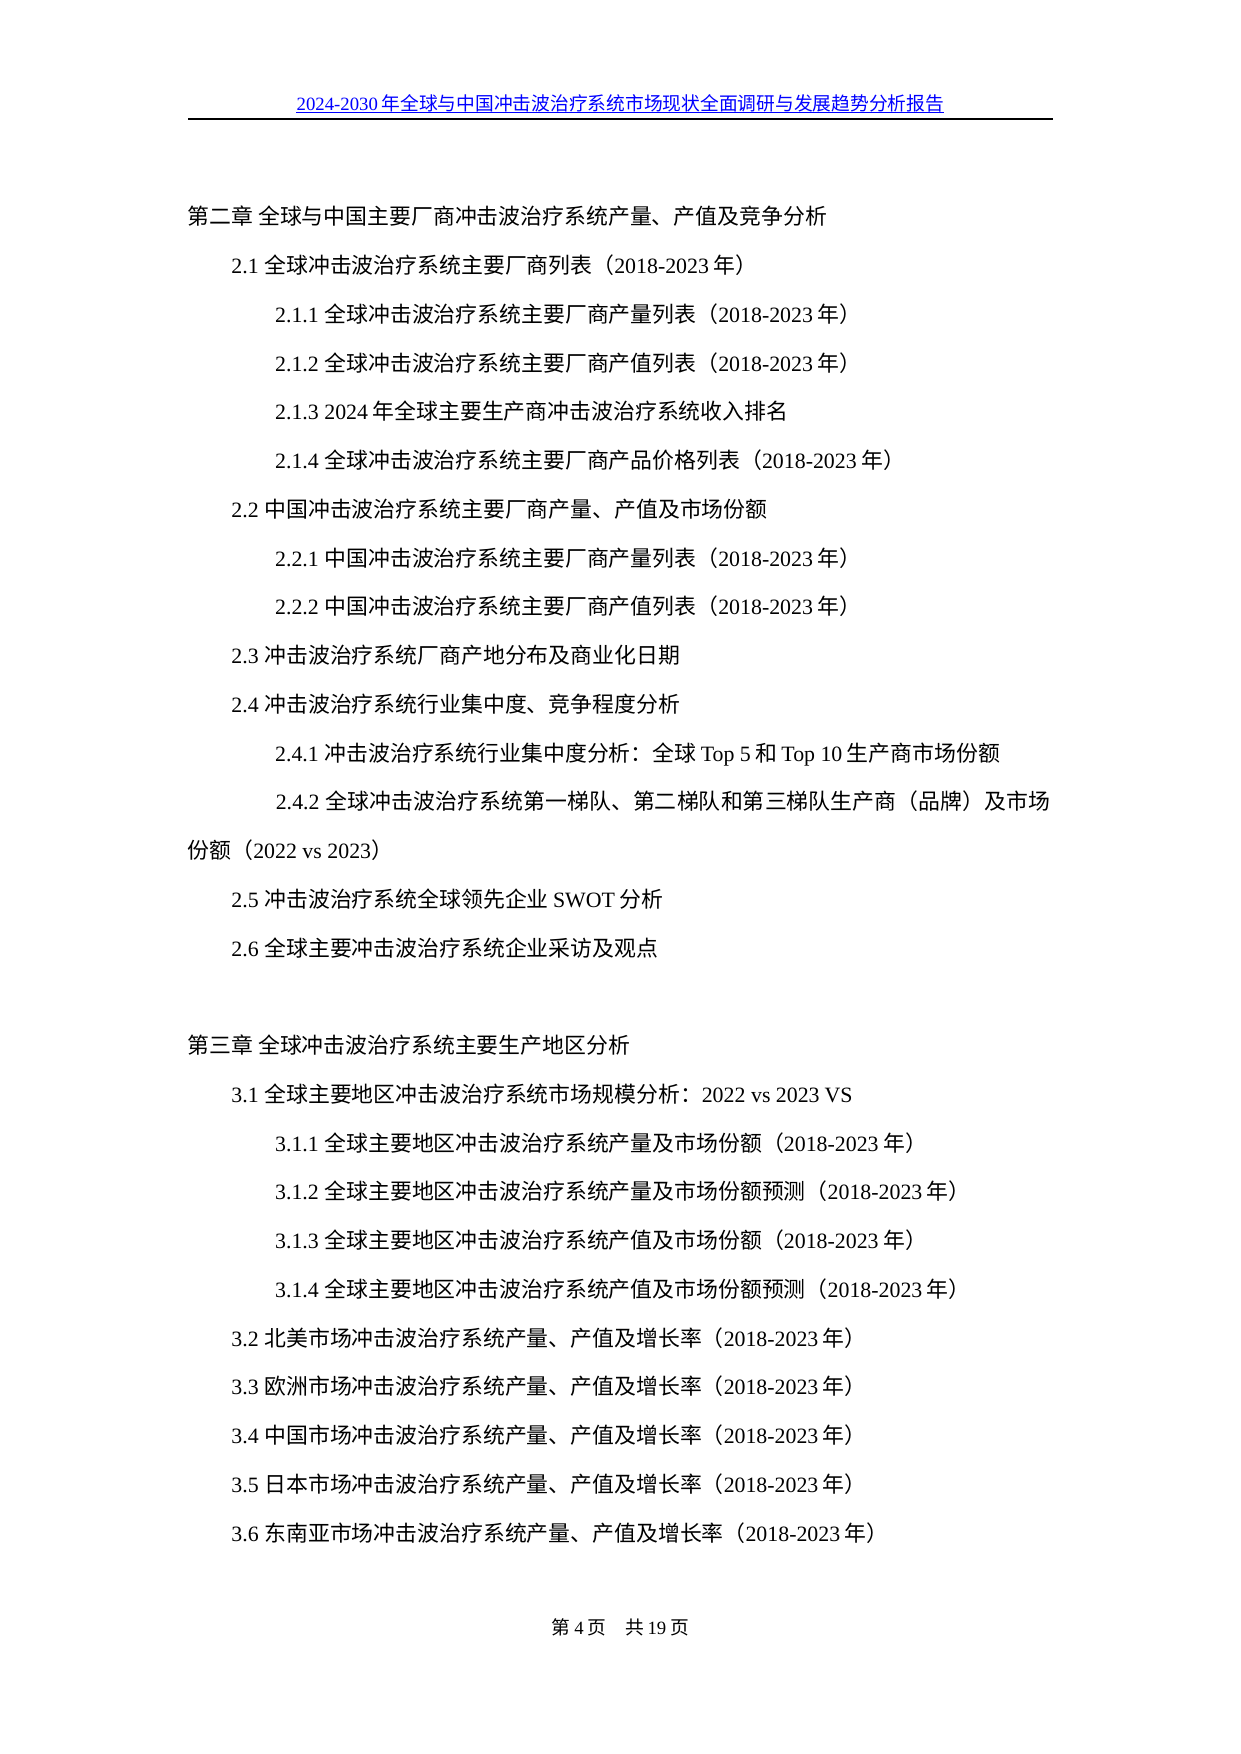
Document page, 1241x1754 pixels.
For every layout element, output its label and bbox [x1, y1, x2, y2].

text [187, 150, 1053, 1548]
